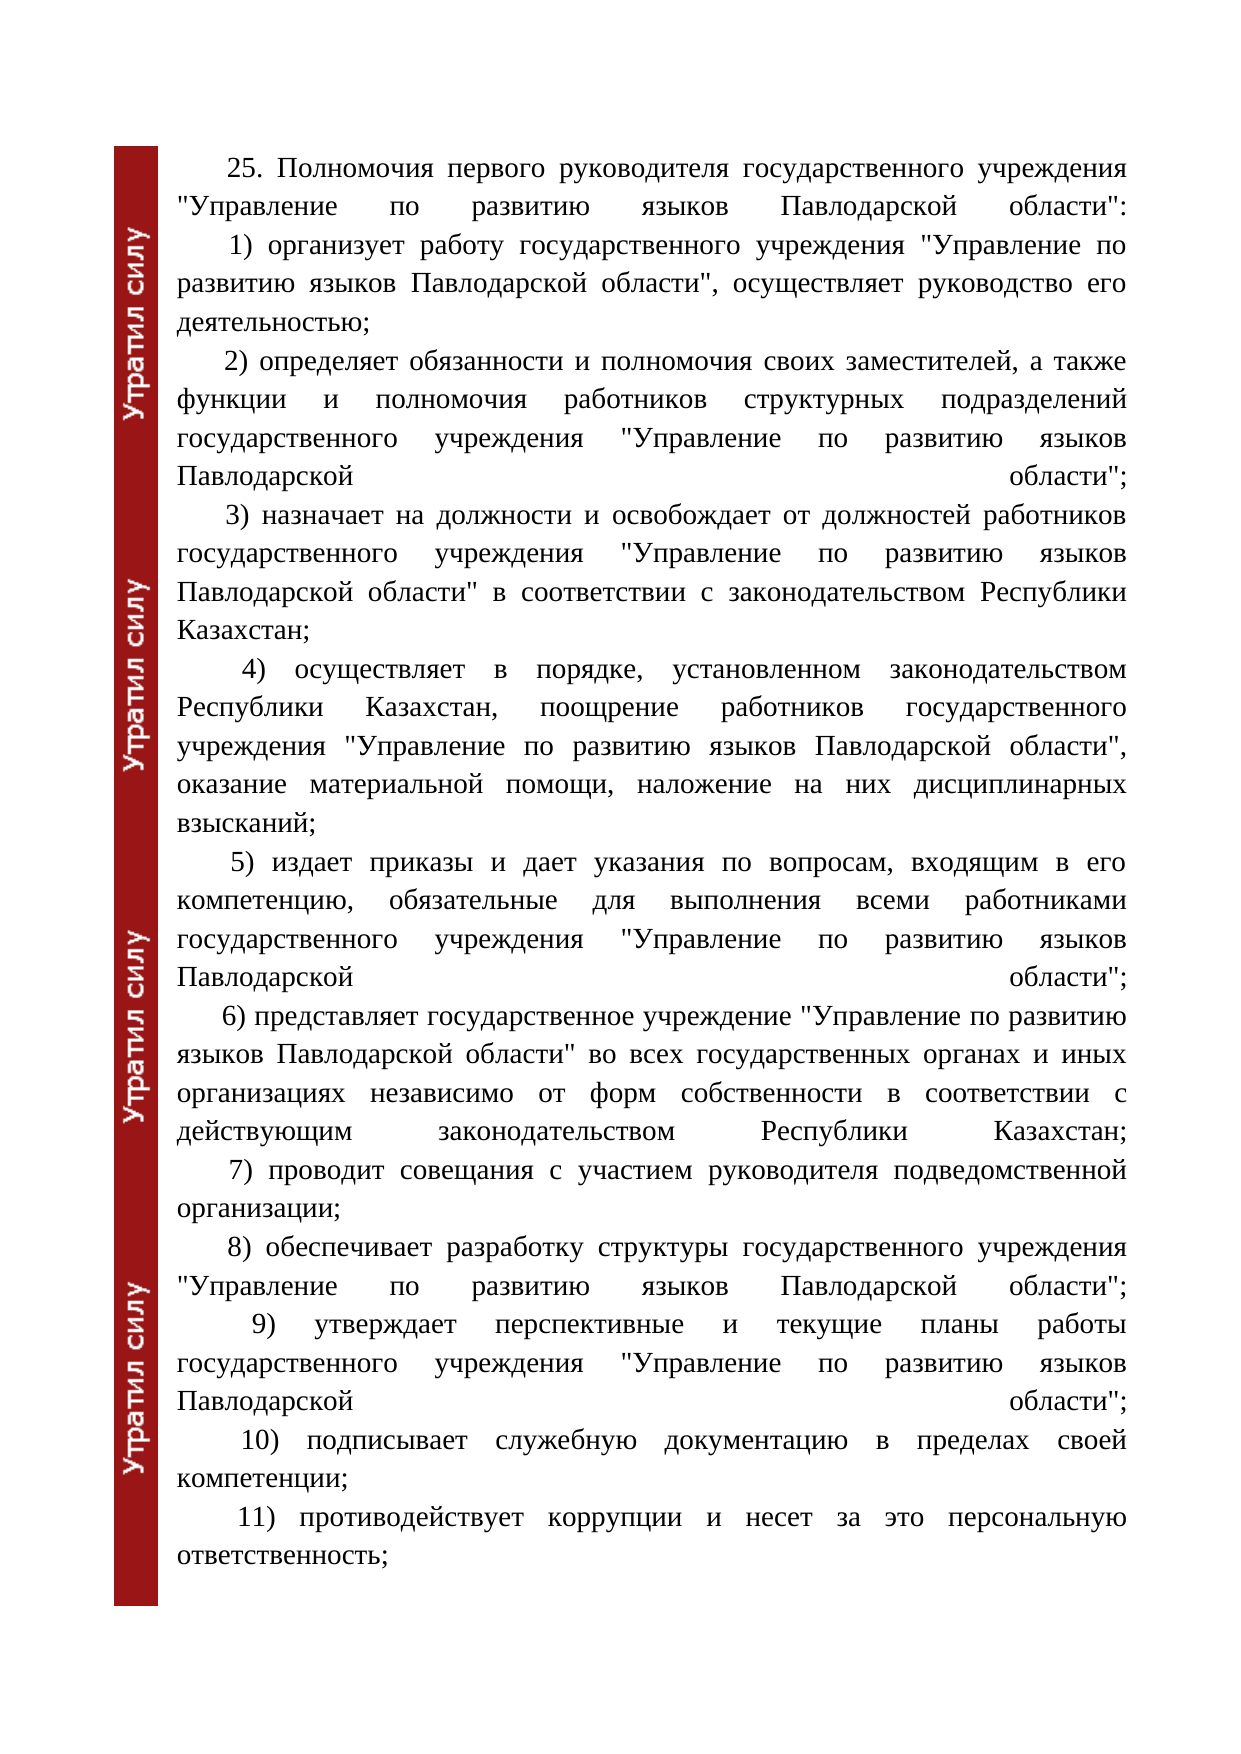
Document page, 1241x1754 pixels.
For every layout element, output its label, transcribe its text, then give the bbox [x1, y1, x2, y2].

picture [114, 146, 158, 150]
picture [114, 1571, 158, 1606]
